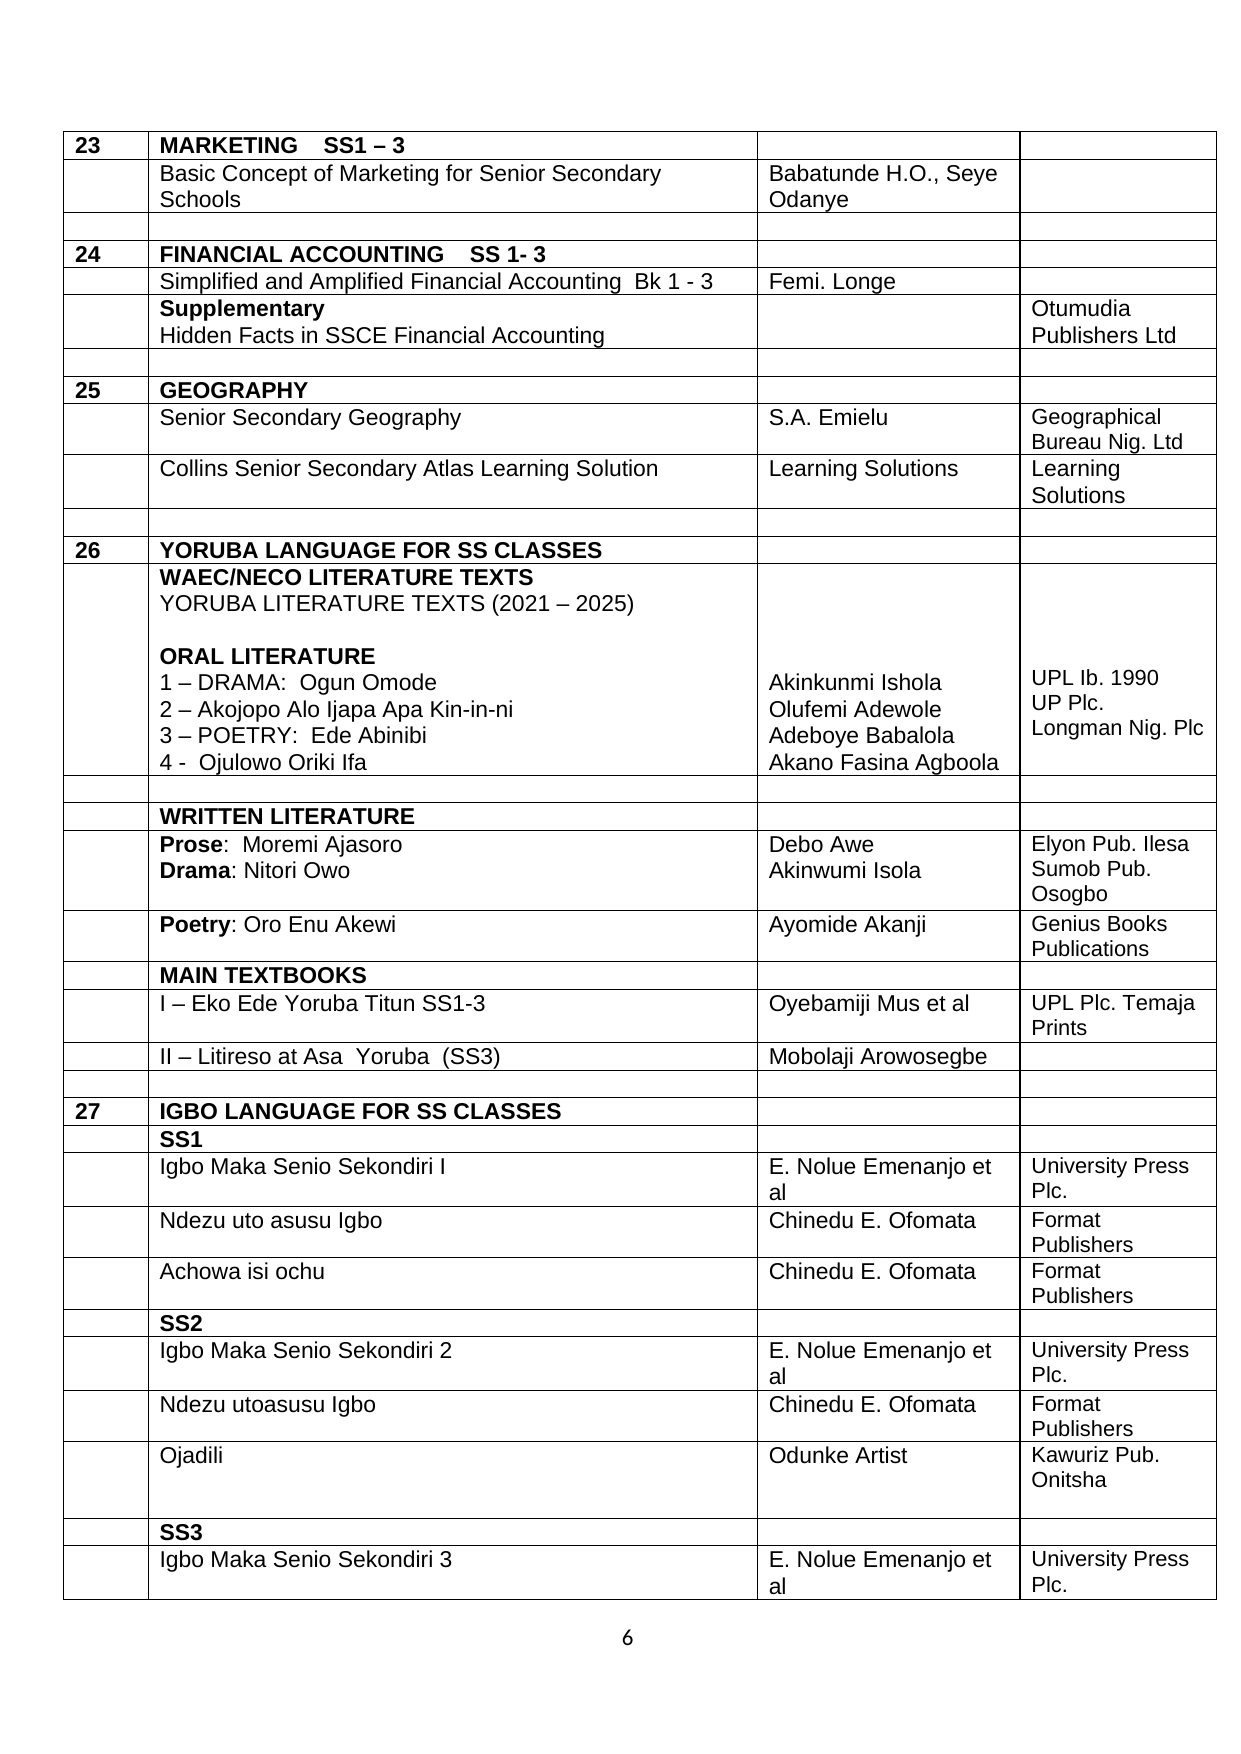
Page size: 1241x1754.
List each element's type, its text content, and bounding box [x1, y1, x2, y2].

table_cell UPL Plc. Temaja Prints [1021, 990, 1216, 1042]
table_cell Debo Awe Akinwumi Isola [758, 831, 1019, 910]
table_cell Chinedu E. Ofomata [758, 1207, 1019, 1257]
table_cell [1021, 1043, 1216, 1070]
table_cell MARKETING SS1 – 3 [149, 132, 757, 158]
table_cell Kawuriz Pub. Onitsha [1021, 1442, 1216, 1518]
table_cell SS1 [149, 1126, 757, 1152]
table_cell [149, 509, 757, 536]
table_cell Igbo Maka Senio Sekondiri 2 [149, 1337, 757, 1390]
table_cell University Press Plc. [1021, 1546, 1216, 1599]
table_cell [1021, 349, 1216, 376]
table_cell Femi. Longe [758, 268, 1019, 294]
table_cell Odunke Artist [758, 1442, 1019, 1518]
table_cell 24 [64, 241, 148, 267]
table_cell University Press Plc. [1021, 1153, 1216, 1206]
table_cell [758, 349, 1019, 376]
table_cell [758, 509, 1019, 536]
table_cell [64, 1153, 148, 1206]
table_cell GEOGRAPHY [149, 377, 757, 403]
table_cell [758, 1310, 1019, 1336]
table_cell [1021, 160, 1216, 212]
table_cell 25 [64, 377, 148, 403]
table_cell [758, 776, 1019, 802]
table_cell [1021, 377, 1216, 403]
table_cell 23 [64, 132, 148, 158]
table_cell [149, 1071, 757, 1097]
table_cell [1021, 1098, 1216, 1124]
table_cell Chinedu E. Ofomata [758, 1391, 1019, 1441]
table_cell [149, 213, 757, 239]
table_cell [64, 1126, 148, 1152]
table_cell [64, 160, 148, 212]
table_cell [149, 776, 757, 802]
table_cell II – Litireso at Asa Yoruba (SS3) [149, 1043, 757, 1070]
table_cell [758, 295, 1019, 348]
table_cell [64, 1442, 148, 1518]
table_cell Format Publishers [1021, 1207, 1216, 1257]
table_cell Learning Solutions [1021, 455, 1216, 508]
table_cell [64, 349, 148, 376]
table_cell FINANCIAL ACCOUNTING SS 1- 3 [149, 241, 757, 267]
table_cell [64, 1337, 148, 1390]
table_cell [1021, 132, 1216, 158]
table_cell [64, 1519, 148, 1545]
table_cell [1021, 241, 1216, 267]
table_cell [64, 295, 148, 348]
table_cell [758, 537, 1019, 563]
table_cell SS3 [149, 1519, 757, 1545]
table_cell I – Eko Ede Yoruba Titun SS1-3 [149, 990, 757, 1042]
table_cell [1021, 803, 1216, 829]
table_cell [64, 1391, 148, 1441]
table_cell Supplementary Hidden Facts in SSCE Financial Accounting [149, 295, 757, 348]
table_cell Ndezu uto asusu Igbo [149, 1207, 757, 1257]
table_cell [758, 803, 1019, 829]
table_cell [1021, 509, 1216, 536]
table_cell E. Nolue Emenanjo et al [758, 1546, 1019, 1599]
table_cell [1021, 1310, 1216, 1336]
table_cell E. Nolue Emenanjo et al [758, 1153, 1019, 1206]
table_cell [1021, 537, 1216, 563]
table_cell [64, 1071, 148, 1097]
table_cell [64, 404, 148, 454]
table_cell [64, 1546, 148, 1599]
table_cell [64, 455, 148, 508]
table_cell [149, 349, 757, 376]
table_cell Achowa isi ochu [149, 1258, 757, 1308]
table_cell [758, 962, 1019, 988]
table_cell SS2 [149, 1310, 757, 1336]
table_cell [64, 1043, 148, 1070]
table_cell Oyebamiji Mus et al [758, 990, 1019, 1042]
table_cell [1021, 213, 1216, 239]
table_cell E. Nolue Emenanjo et al [758, 1337, 1019, 1390]
table_cell Learning Solutions [758, 455, 1019, 508]
table_cell [758, 1519, 1019, 1545]
table_cell Format Publishers [1021, 1258, 1216, 1308]
table_cell [64, 776, 148, 802]
table_cell [64, 1310, 148, 1336]
table_cell [64, 803, 148, 829]
table_cell [758, 377, 1019, 403]
table_cell Ayomide Akanji [758, 911, 1019, 961]
table_cell [1021, 776, 1216, 802]
table_cell 26 [64, 537, 148, 563]
table_cell Chinedu E. Ofomata [758, 1258, 1019, 1308]
table_cell [64, 831, 148, 910]
table_cell MAIN TEXTBOOKS [149, 962, 757, 988]
table_cell 27 [64, 1098, 148, 1124]
table_cell [1021, 1519, 1216, 1545]
table_cell Ojadili [149, 1442, 757, 1518]
table_cell Prose: Moremi Ajasoro Drama: Nitori Owo [149, 831, 757, 910]
table_cell [758, 1098, 1019, 1124]
table_cell Genius Books Publications [1021, 911, 1216, 961]
table_cell Mobolaji Arowosegbe [758, 1043, 1019, 1070]
table_cell WRITTEN LITERATURE [149, 803, 757, 829]
table_cell [1021, 962, 1216, 988]
table_cell [64, 1258, 148, 1308]
table_cell [64, 911, 148, 961]
table_cell Ndezu utoasusu Igbo [149, 1391, 757, 1441]
table_cell [758, 241, 1019, 267]
table_cell [64, 213, 148, 239]
table_cell Elyon Pub. Ilesa Sumob Pub. Osogbo [1021, 831, 1216, 910]
table_cell [758, 213, 1019, 239]
table_cell Senior Secondary Geography [149, 404, 757, 454]
table_cell Igbo Maka Senio Sekondiri 3 [149, 1546, 757, 1599]
table_cell Igbo Maka Senio Sekondiri I [149, 1153, 757, 1206]
table_cell IGBO LANGUAGE FOR SS CLASSES [149, 1098, 757, 1124]
table_cell Akinkunmi Ishola Olufemi Adewole Adeboye Babalola Akano Fasina Agboola [758, 564, 1019, 775]
table_cell [64, 1207, 148, 1257]
table_cell Basic Concept of Marketing for Senior Secondary Schools [149, 160, 757, 212]
table_cell Simplified and Amplified Financial Accounting Bk 1 - 3 [149, 268, 757, 294]
table_cell Geographical Bureau Nig. Ltd [1021, 404, 1216, 454]
table_cell Babatunde H.O., Seye Odanye [758, 160, 1019, 212]
table_cell [758, 1071, 1019, 1097]
table_cell [64, 564, 148, 775]
table_cell [1021, 1126, 1216, 1152]
table_cell [64, 990, 148, 1042]
table_cell [64, 962, 148, 988]
table_cell [64, 268, 148, 294]
table_cell S.A. Emielu [758, 404, 1019, 454]
table_cell University Press Plc. [1021, 1337, 1216, 1390]
table_cell [758, 1126, 1019, 1152]
table_cell UPL Ib. 1990 UP Plc. Longman Nig. Plc [1021, 564, 1216, 775]
table_cell [758, 132, 1019, 158]
table_cell WAEC/NECO LITERATURE TEXTS YORUBA LITERATURE TEXTS (2021 – 2025) ORAL LITERATURE 1 – DRAMA: Ogun Omode 2 – Akojopo Alo Ijapa Apa Kin-in-ni 3 – POETRY: Ede Abinibi 4 - Ojulowo Oriki Ifa [149, 564, 757, 775]
table_cell [1021, 1071, 1216, 1097]
table_cell Poetry: Oro Enu Akewi [149, 911, 757, 961]
table_cell [64, 509, 148, 536]
table_cell [1021, 268, 1216, 294]
table_cell Format Publishers [1021, 1391, 1216, 1441]
table_cell Collins Senior Secondary Atlas Learning Solution [149, 455, 757, 508]
table_cell YORUBA LANGUAGE FOR SS CLASSES [149, 537, 757, 563]
table_cell Otumudia Publishers Ltd [1021, 295, 1216, 348]
